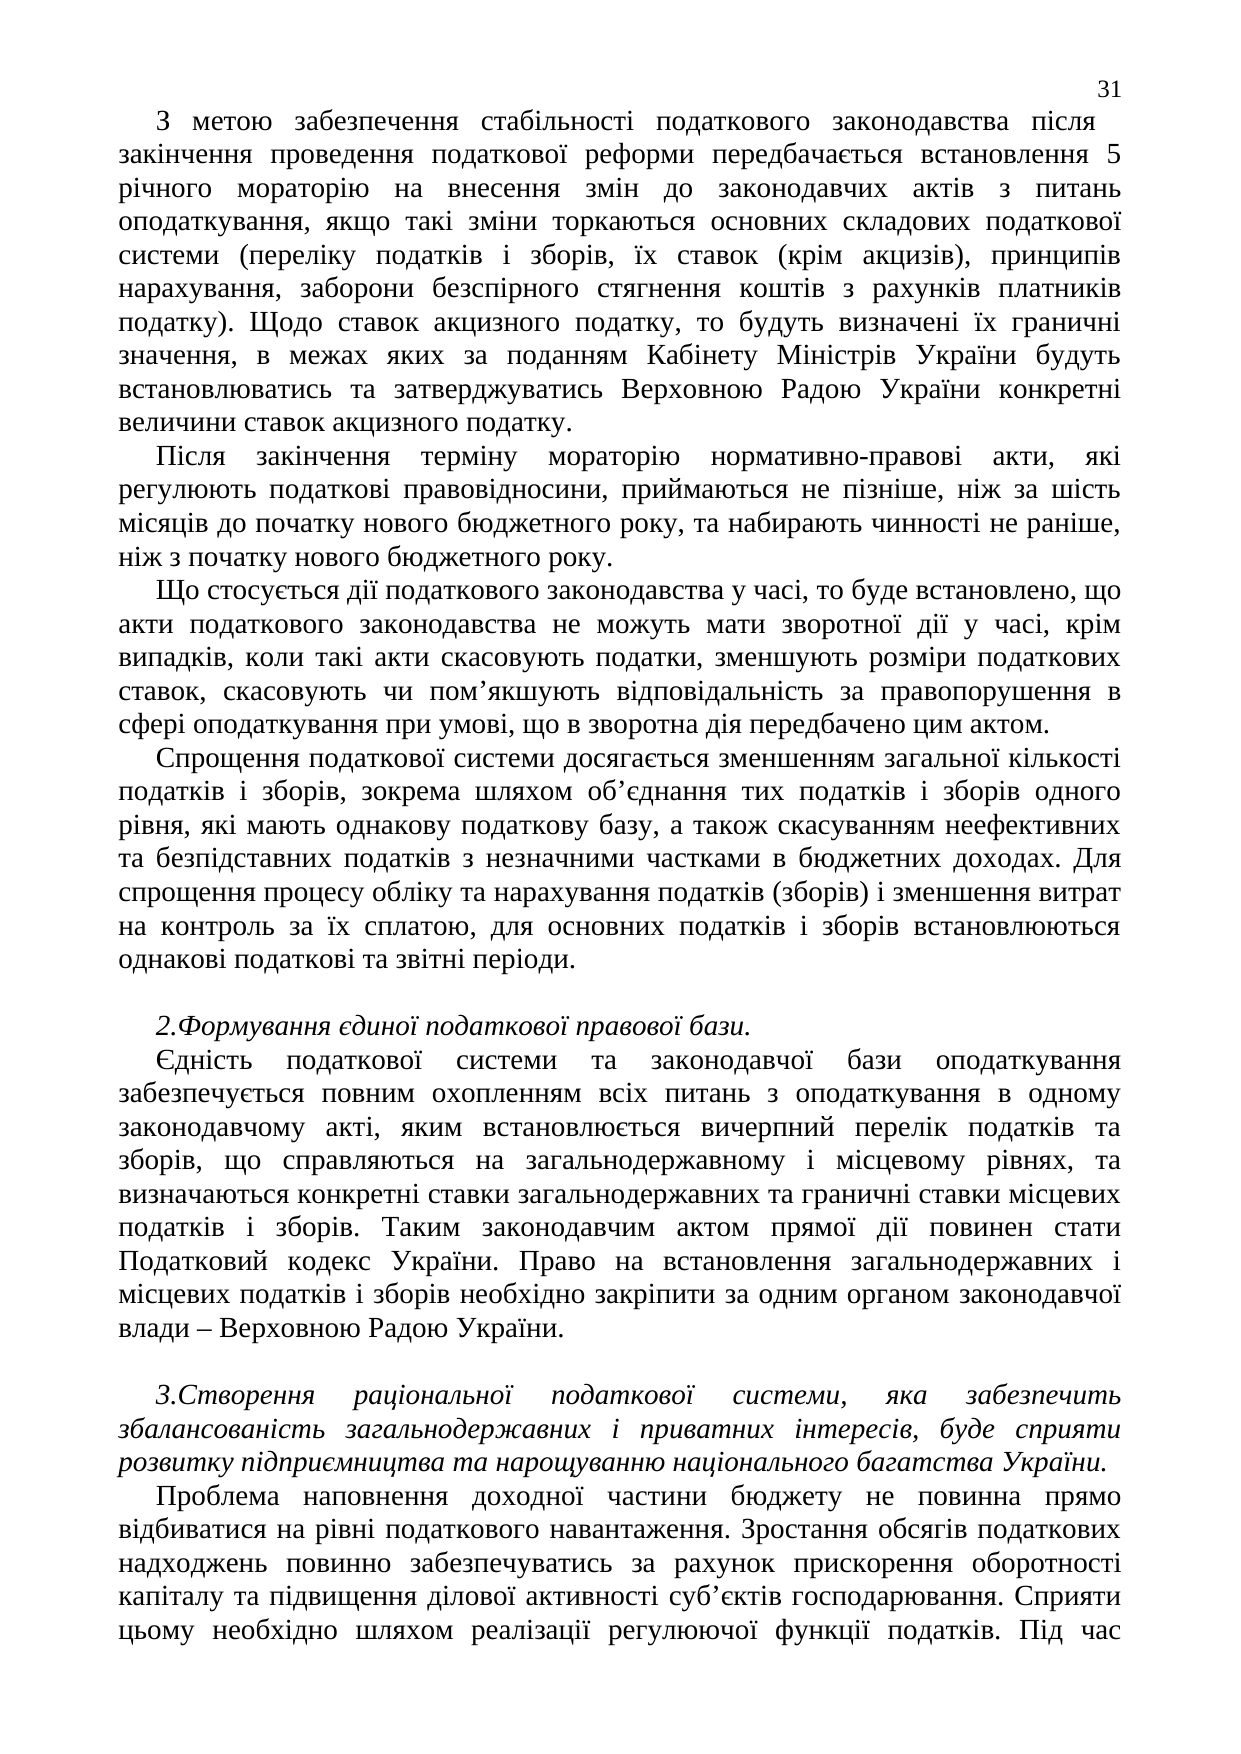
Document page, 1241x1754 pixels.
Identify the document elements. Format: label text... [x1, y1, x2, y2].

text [118, 1478, 1122, 1646]
text Єдність податкової системи та законодавчої бази оподаткування забезпечується повним охопленням всіх питань з оподаткування в одному законодавчому акті, яким встановлюється вичерпний перелік податків та зборів, що справляються на загальнодержавному і місцевому рівнях, та визначаються конкретні ставки загальнодержавних та граничні ставки місцевих податків і зборів. Таким законодавчим актом прямої дії повинен стати Податковий кодекс України. Право на встановлення загальнодержавних і місцевих податків і зборів необхідно закріпити за одним органом законодавчої влади – Верховною Радою України. [118, 1042, 1122, 1344]
text 3.Створення раціональної податкової системи, яка забезпечить збалансованість загальнодержавних і приватних інтересів, буде сприяти розвитку підприємництва та нарощуванню національного багатства України. [118, 1377, 1122, 1478]
text Після закінчення терміну мораторію нормативно-правові акти, які регулюють податкові правовідносини, приймаються не пізніше, ніж за шість місяців до початку нового бюджетного року, та набирають чинності не раніше, ніж з початку нового бюджетного року. [118, 438, 1122, 572]
text 2.Формування єдиної податкової правової бази. [118, 1008, 1122, 1042]
text Що стосується дії податкового законодавства у часі, то буде встановлено, що акти податкового законодавства не можуть мати зворотної дії у часі, крім випадків, коли такі акти скасовують податки, зменшують розміри податкових ставок, скасовують чи пом’якшують відповідальність за правопорушення в сфері оподаткування при умові, що в зворотна дія передбачено цим актом. [118, 572, 1122, 740]
text З метою забезпечення стабільності податкового законодавства після закінчення проведення податкової реформи передбачається встановлення 5 річного мораторію на внесення змін до законодавчих актів з питань оподаткування, якщо такі зміни торкаються основних складових податкової системи (переліку податків і зборів, їх ставок (крім акцизів), принципів нарахування, заборони безспірного стягнення коштів з рахунків платників податку). Щодо ставок акцизного податку, то будуть визначені їх граничні значення, в межах яких за поданням Кабінету Міністрів України будуть встановлюватись та затверджуватись Верховною Радою України конкретні величини ставок акцизного податку. [118, 103, 1122, 438]
text Спрощення податкової системи досягається зменшенням загальної кількості податків і зборів, зокрема шляхом об’єднання тих податків і зборів одного рівня, які мають однакову податкову базу, а також скасуванням неефективних та безпідставних податків з незначними частками в бюджетних доходах. Для спрощення процесу обліку та нарахування податків (зборів) і зменшення витрат на контроль за їх сплатою, для основних податків і зборів встановлюються однакові податкові та звітні періоди. [118, 740, 1122, 975]
